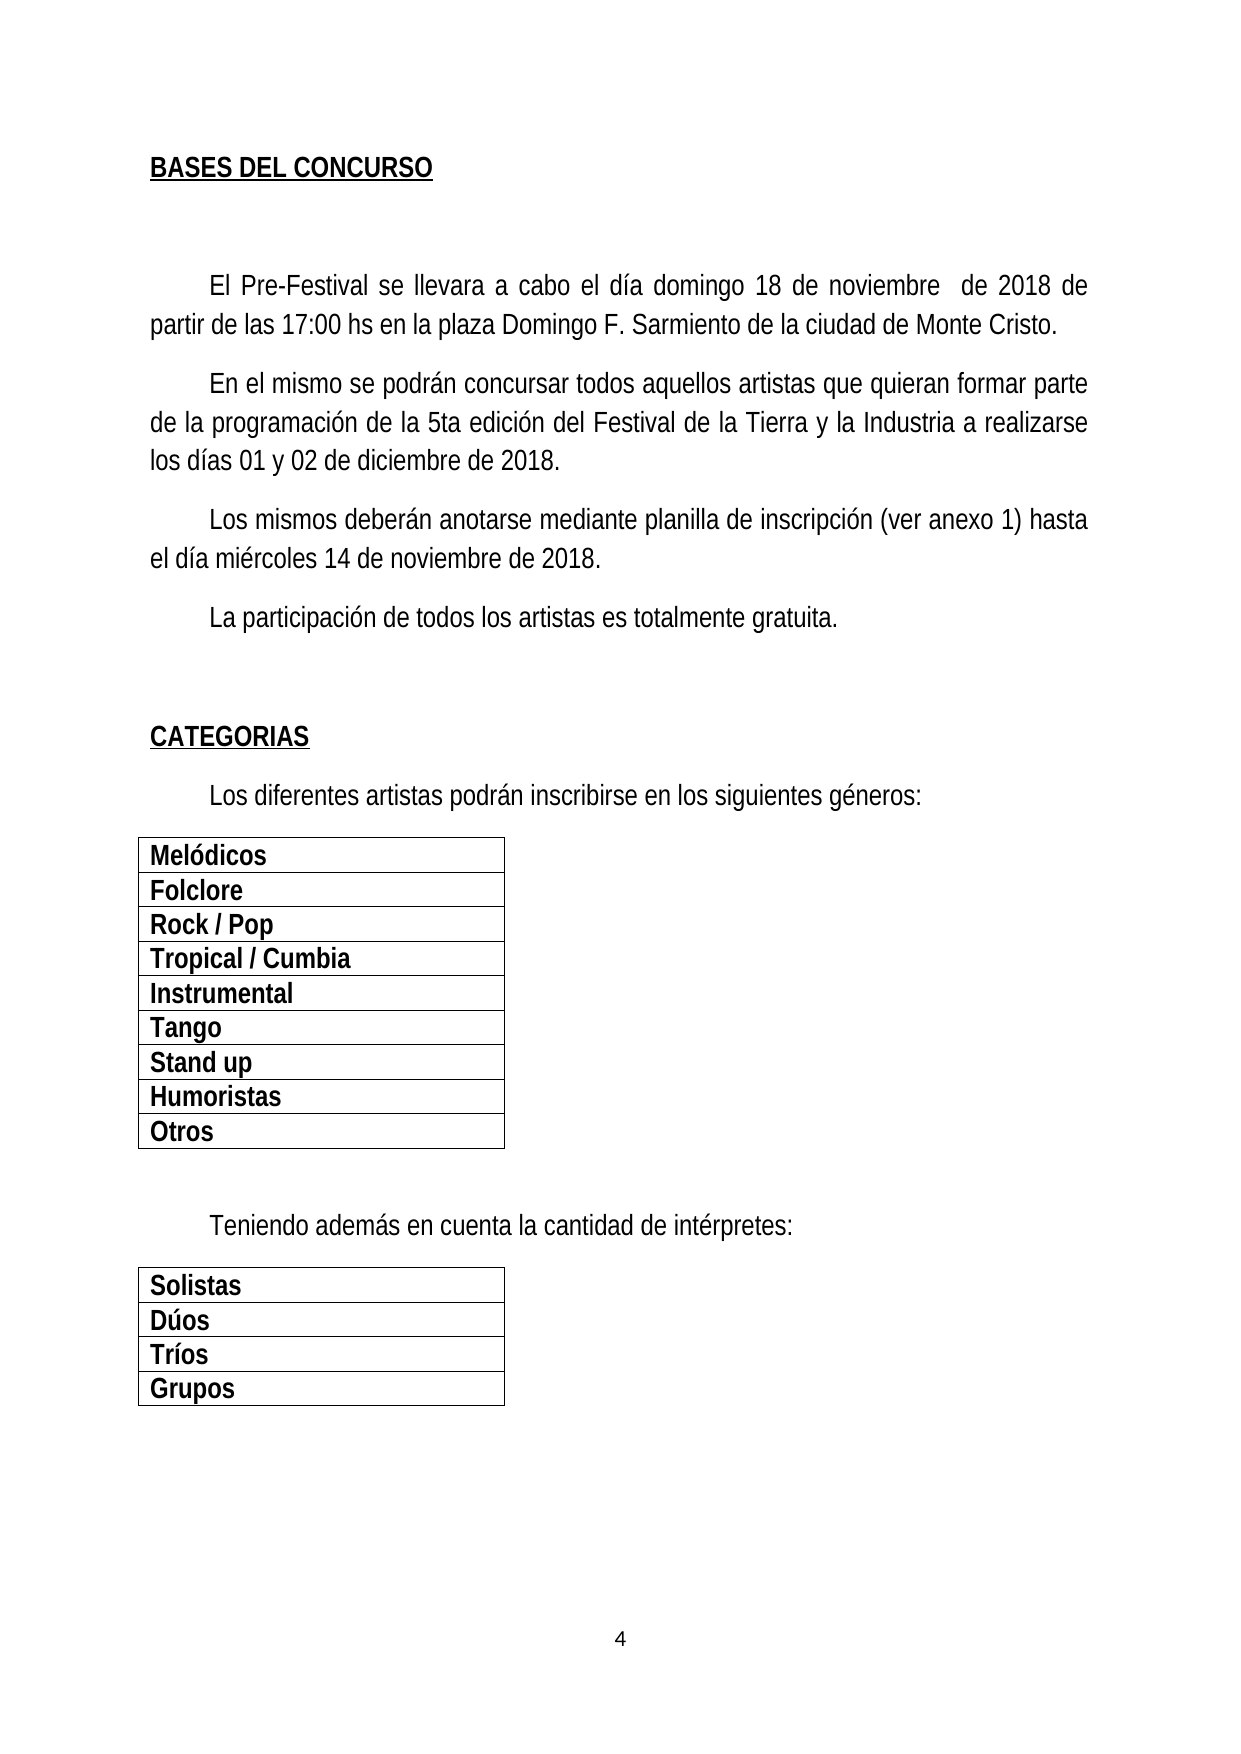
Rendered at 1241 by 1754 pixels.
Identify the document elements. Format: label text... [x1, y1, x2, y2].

table_cell Otros [139, 1114, 504, 1147]
table_cell Stand up [139, 1045, 504, 1078]
table_cell Tropical / Cumbia [139, 942, 504, 975]
table_cell Grupos [139, 1372, 504, 1405]
table_cell Rock / Pop [139, 907, 504, 941]
text La participación de todos los artistas es totalmente gratuita. [150, 600, 1090, 633]
text Teniendo además en cuenta la cantidad de intérpretes: [150, 1208, 1090, 1241]
text BASES DEL CONCURSO [150, 150, 1090, 183]
text Los mismos deberán anotarse mediante planilla de inscripción (ver anexo 1) hasta el día miércoles 14 de noviembre de 2018. [150, 502, 1090, 574]
text CATEGORIAS [150, 719, 1090, 752]
table_cell Tríos [139, 1337, 504, 1371]
table_cell Humoristas [139, 1080, 504, 1113]
table_cell Instrumental [139, 976, 504, 1009]
text Los diferentes artistas podrán inscribirse en los siguientes géneros: [150, 778, 1090, 811]
table_cell Dúos [139, 1303, 504, 1336]
table_header Melódicos [139, 838, 504, 872]
text En el mismo se podrán concursar todos aquellos artistas que quieran formar parte de la programación de la 5ta edición del Festival de la Tierra y la Industria a realizarse los días 01 y 02 de diciembre de 2018. [150, 366, 1090, 477]
table_cell Tango [139, 1011, 504, 1044]
table_cell Folclore [139, 873, 504, 906]
text El Pre-Festival se llevara a cabo el día domingo 18 de noviembre de 2018 de partir de las 17:00 hs en la plaza Domingo F. Sarmiento de la ciudad de Monte Cristo. [150, 268, 1090, 340]
table_header Solistas [139, 1268, 504, 1302]
